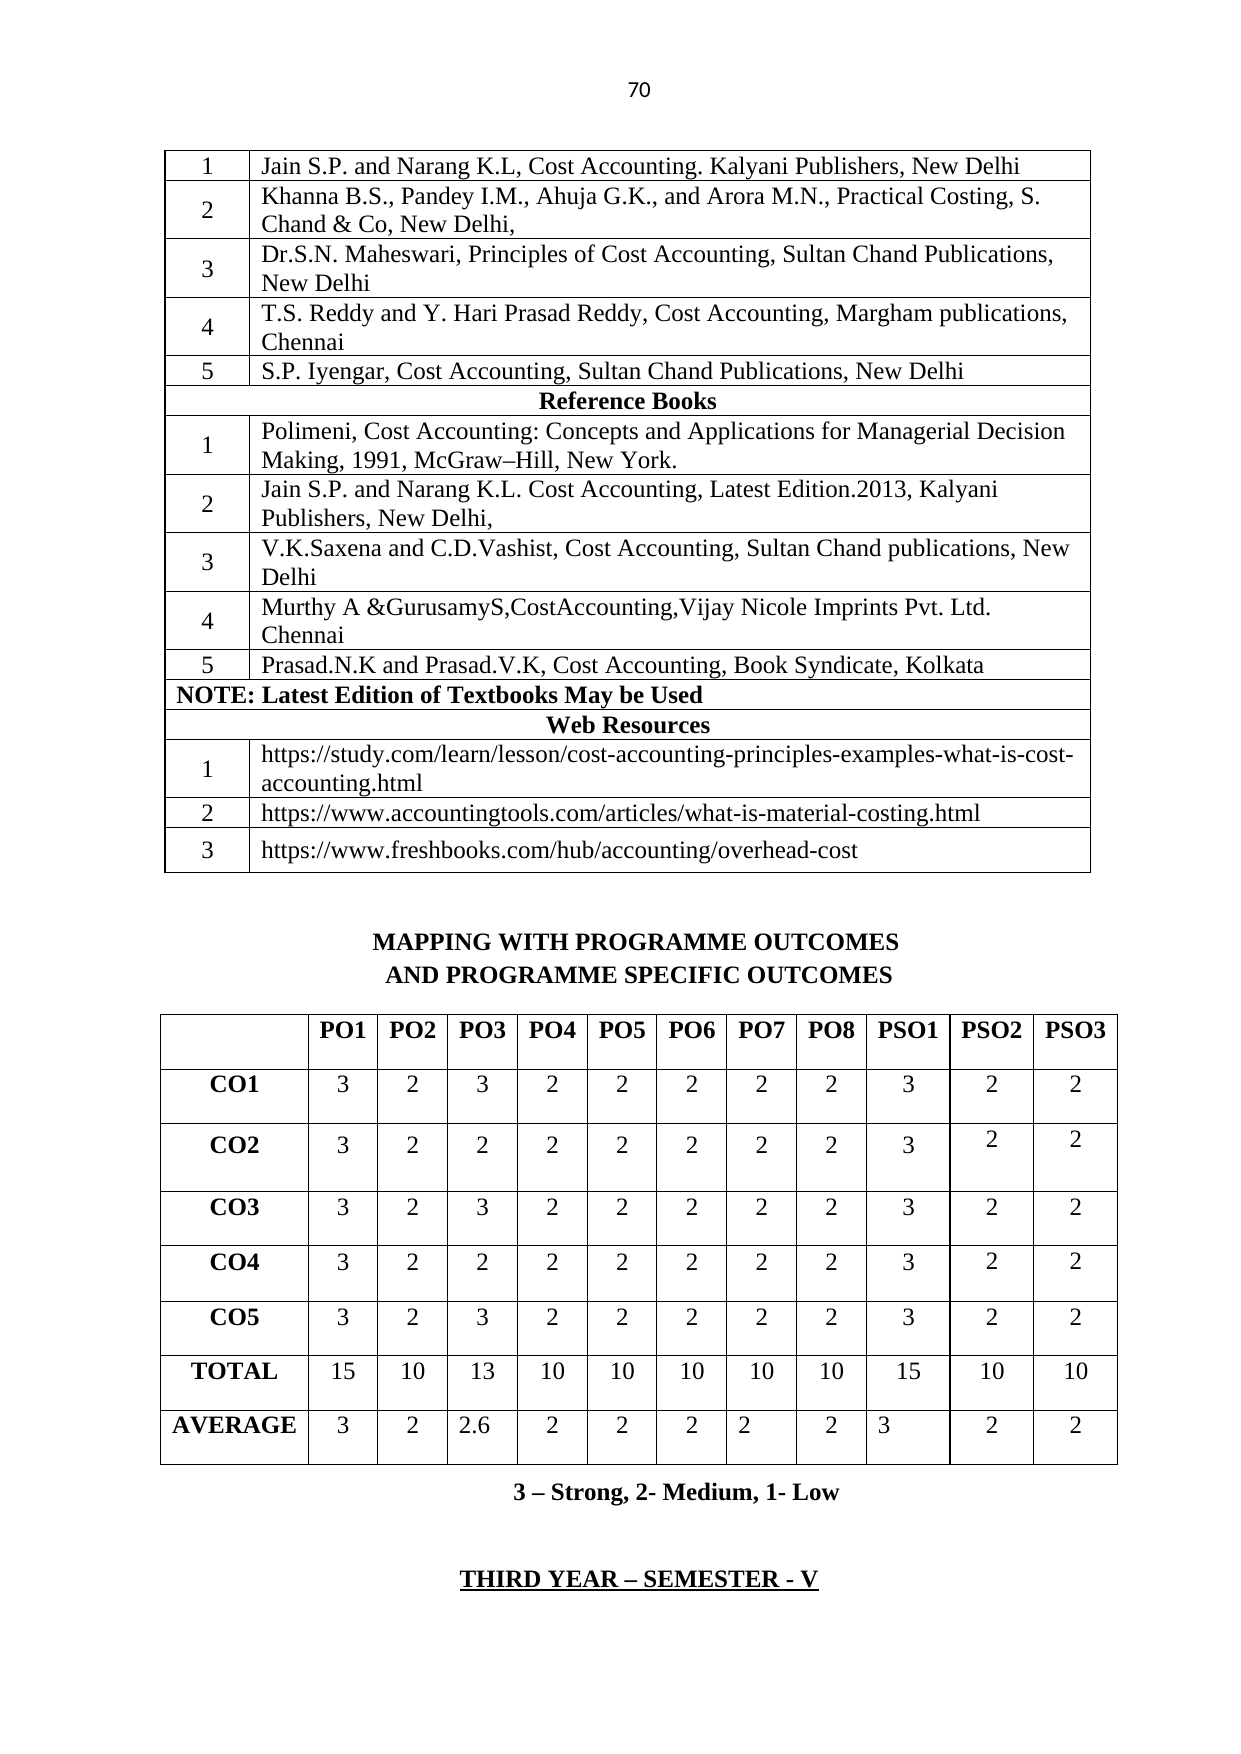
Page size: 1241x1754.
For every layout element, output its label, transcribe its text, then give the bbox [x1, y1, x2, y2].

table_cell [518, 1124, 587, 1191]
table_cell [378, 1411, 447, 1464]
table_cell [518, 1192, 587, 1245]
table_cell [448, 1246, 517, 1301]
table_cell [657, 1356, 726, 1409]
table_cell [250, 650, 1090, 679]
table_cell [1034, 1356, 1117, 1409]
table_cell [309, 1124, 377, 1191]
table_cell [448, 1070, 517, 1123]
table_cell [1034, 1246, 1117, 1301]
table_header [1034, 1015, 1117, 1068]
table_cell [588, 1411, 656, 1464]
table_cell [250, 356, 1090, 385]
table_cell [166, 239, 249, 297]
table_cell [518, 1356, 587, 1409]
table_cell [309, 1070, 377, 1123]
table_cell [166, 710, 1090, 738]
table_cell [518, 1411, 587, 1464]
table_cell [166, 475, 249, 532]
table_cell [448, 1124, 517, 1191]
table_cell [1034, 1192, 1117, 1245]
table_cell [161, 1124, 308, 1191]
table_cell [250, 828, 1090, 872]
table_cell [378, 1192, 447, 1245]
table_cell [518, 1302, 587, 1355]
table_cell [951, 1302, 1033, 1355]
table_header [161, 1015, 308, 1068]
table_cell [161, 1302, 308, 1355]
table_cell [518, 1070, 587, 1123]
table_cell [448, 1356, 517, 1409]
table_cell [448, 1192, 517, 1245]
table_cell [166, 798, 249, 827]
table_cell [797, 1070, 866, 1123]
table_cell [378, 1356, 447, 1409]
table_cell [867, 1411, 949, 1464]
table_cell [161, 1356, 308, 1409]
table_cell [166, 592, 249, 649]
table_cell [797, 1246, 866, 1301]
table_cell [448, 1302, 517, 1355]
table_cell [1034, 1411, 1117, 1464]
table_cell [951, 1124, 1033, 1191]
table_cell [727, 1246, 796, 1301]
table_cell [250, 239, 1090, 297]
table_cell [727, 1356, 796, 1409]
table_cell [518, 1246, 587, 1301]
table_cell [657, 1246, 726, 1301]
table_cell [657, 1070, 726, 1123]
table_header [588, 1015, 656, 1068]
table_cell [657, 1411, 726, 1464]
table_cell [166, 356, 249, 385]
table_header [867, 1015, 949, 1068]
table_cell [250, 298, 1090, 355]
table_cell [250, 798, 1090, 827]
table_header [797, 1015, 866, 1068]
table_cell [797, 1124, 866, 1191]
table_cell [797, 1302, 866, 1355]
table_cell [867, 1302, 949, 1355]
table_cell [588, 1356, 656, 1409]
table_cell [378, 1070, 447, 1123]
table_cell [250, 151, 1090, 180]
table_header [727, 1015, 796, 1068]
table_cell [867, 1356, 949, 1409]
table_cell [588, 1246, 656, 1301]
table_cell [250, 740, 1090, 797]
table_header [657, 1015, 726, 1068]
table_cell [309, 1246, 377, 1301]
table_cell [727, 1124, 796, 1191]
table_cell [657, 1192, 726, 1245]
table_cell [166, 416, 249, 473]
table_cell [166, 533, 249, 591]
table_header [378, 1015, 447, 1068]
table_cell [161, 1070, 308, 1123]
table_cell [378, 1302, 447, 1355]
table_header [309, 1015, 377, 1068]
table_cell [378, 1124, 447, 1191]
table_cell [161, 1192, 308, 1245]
text THIRD YEAR – SEMESTER - V [187, 1564, 1090, 1593]
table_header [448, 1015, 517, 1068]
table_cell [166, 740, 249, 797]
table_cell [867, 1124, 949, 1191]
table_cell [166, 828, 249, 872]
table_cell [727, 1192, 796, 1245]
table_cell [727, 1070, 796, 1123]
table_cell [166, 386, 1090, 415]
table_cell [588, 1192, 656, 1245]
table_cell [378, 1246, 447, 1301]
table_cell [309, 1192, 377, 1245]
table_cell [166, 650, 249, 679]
text 3 – Strong, 2- Medium, 1- Low [262, 1477, 1090, 1506]
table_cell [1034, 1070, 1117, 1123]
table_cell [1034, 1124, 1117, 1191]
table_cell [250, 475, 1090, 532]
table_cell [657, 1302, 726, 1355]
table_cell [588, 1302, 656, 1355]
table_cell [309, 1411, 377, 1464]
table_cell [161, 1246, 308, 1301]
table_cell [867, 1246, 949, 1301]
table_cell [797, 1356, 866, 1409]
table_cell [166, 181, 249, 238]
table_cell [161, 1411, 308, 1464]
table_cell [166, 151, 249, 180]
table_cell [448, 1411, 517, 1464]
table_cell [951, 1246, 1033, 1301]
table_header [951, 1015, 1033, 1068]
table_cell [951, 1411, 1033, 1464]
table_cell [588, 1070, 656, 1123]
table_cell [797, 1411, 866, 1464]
text MAPPING WITH PROGRAMME OUTCOMES AND PROGRAMME SPECIFIC OUTCOMES [187, 927, 1090, 988]
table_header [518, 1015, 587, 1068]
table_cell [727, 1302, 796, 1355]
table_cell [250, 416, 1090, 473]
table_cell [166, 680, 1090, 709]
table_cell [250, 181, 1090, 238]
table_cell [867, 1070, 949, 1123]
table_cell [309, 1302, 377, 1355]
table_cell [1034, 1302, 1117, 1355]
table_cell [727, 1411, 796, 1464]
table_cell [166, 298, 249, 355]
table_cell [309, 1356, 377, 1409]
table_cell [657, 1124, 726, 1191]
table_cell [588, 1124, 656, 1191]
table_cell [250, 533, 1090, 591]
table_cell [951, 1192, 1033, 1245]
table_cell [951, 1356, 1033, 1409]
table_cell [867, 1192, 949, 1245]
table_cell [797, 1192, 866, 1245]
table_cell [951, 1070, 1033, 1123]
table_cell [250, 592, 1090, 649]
